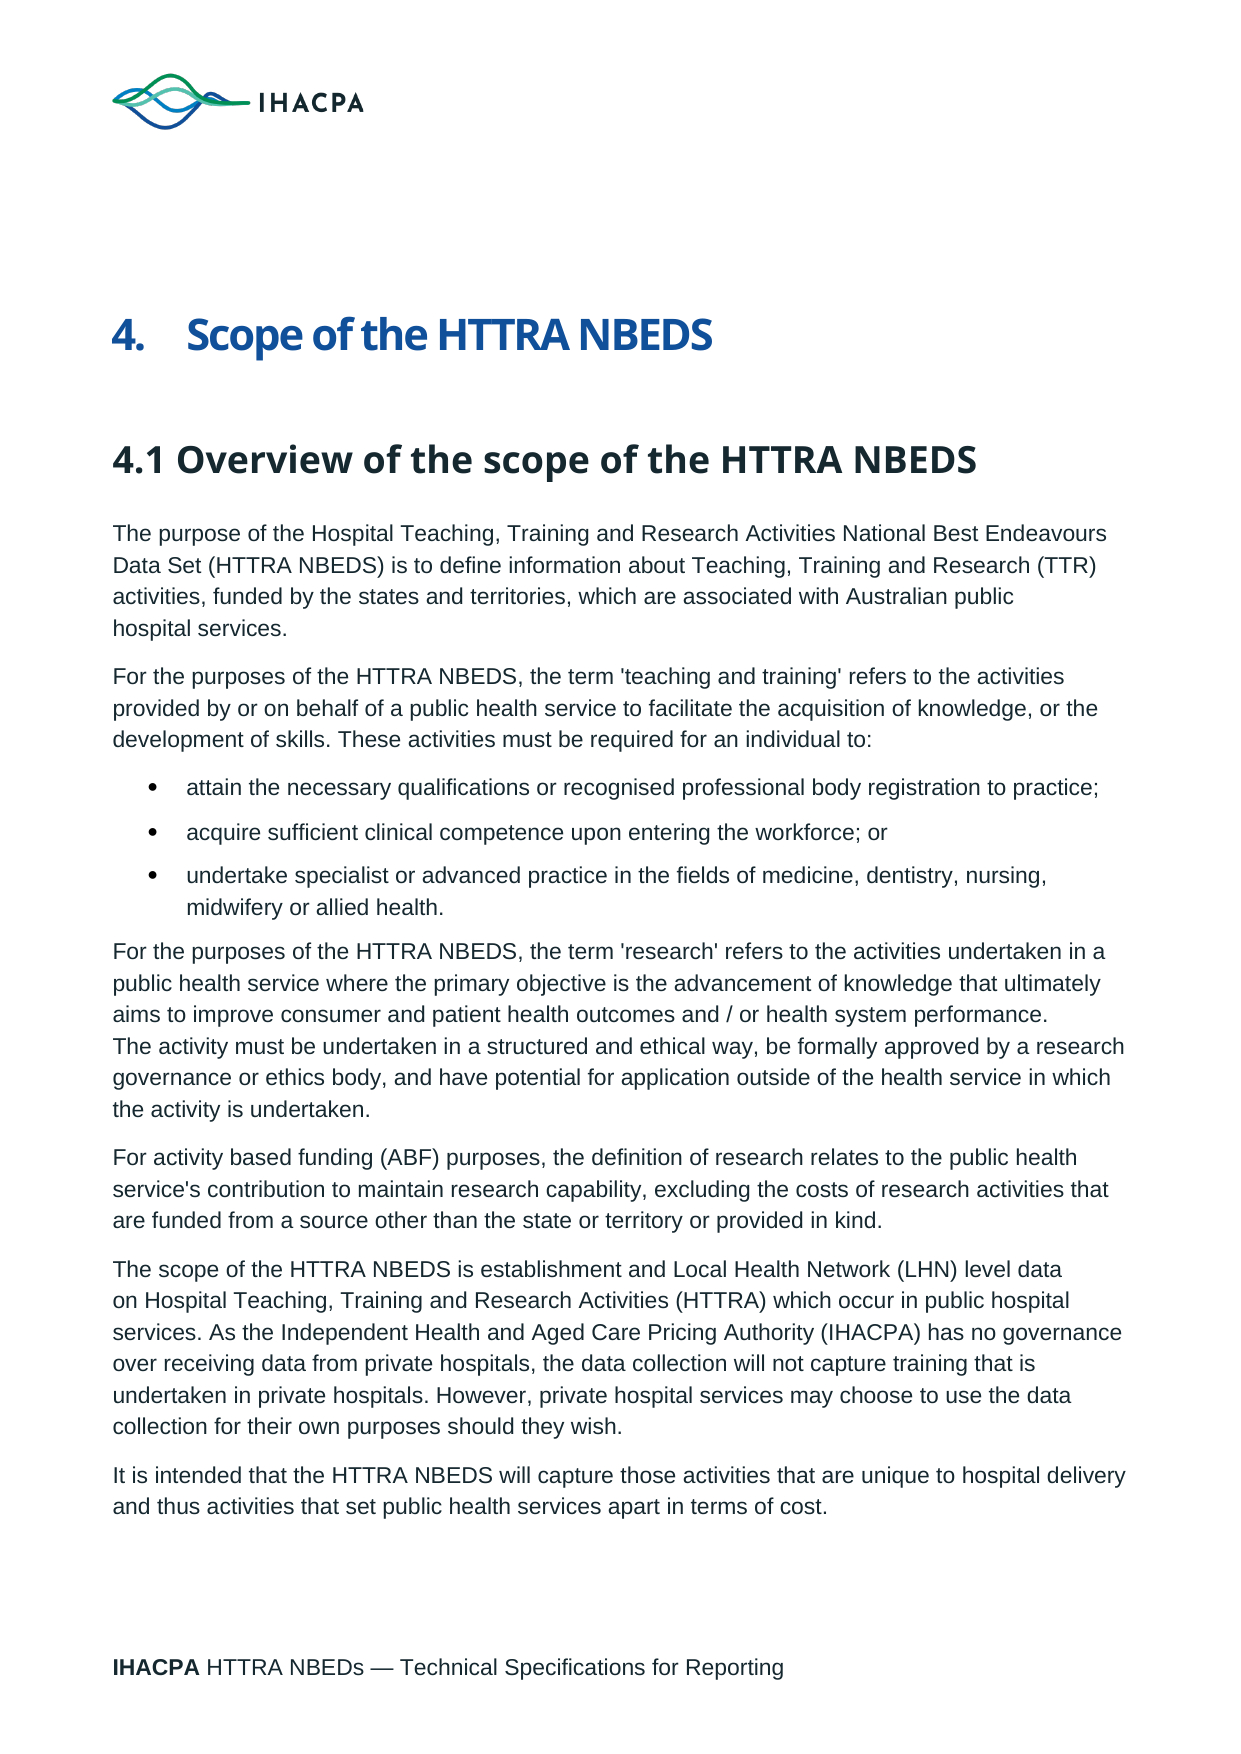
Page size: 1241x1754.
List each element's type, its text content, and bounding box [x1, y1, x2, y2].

text For activity based funding (ABF) purposes, the definition of research relates to the public health service's contribution to maintain research capability, excluding the costs of research activities that are funded from a source other than the state or territory or provided in kind. [112, 1144, 1128, 1234]
subtitle 4.1 Overview of the scope of the HTTRA NBEDS [112, 434, 1128, 485]
list undertake specialist or advanced practice in the fields of medicine, dentistry, nursing, midwifery or allied health. [148, 862, 1128, 920]
text The purpose of the Hospital Teaching, Training and Research Activities National Best Endeavours Data Set (HTTRA NBEDS) is to define information about Teaching, Training and Research (TTR) activities, funded by the states and territories, which are associated with Australian public hospital services. [112, 520, 1128, 641]
list acquire sufficient clinical competence upon entering the workforce; or [148, 818, 1128, 845]
list attain the necessary qualifications or recognised professional body registration to practice; [148, 774, 1128, 801]
text The scope of the HTTRA NBEDS is establishment and Local Health Network (LHN) level data on Hospital Teaching, Training and Research Activities (HTTRA) which occur in public hospital services. As the Independent Health and Aged Care Pricing Authority (IHACPA) has no governance over receiving data from private hospitals, the data collection will not capture training that is undertaken in private hospitals. However, private hospital services may choose to use the data collection for their own purposes should they wish. [112, 1256, 1128, 1440]
picture [112, 73, 364, 130]
text For the purposes of the HTTRA NBEDS, the term 'teaching and training' refers to the activities provided by or on behalf of a public health service to facilitate the acquisition of knowledge, or the development of skills. These activities must be required for an individual to: [112, 663, 1128, 752]
text Scope of the HTTRA NBEDS [111, 261, 1133, 363]
text It is intended that the HTTRA NBEDS will capture those activities that are unique to hospital delivery and thus activities that set public health services apart in terms of cost. [112, 1462, 1128, 1519]
text For the purposes of the HTTRA NBEDS, the term 'research' refers to the activities undertaken in a public health service where the primary objective is the advancement of knowledge that ultimately aims to improve consumer and patient health outcomes and / or health system performance. The activity must be undertaken in a structured and ethical way, be formally approved by a research governance or ethics body, and have potential for application outside of the health service in which the activity is undertaken. [112, 938, 1128, 1122]
